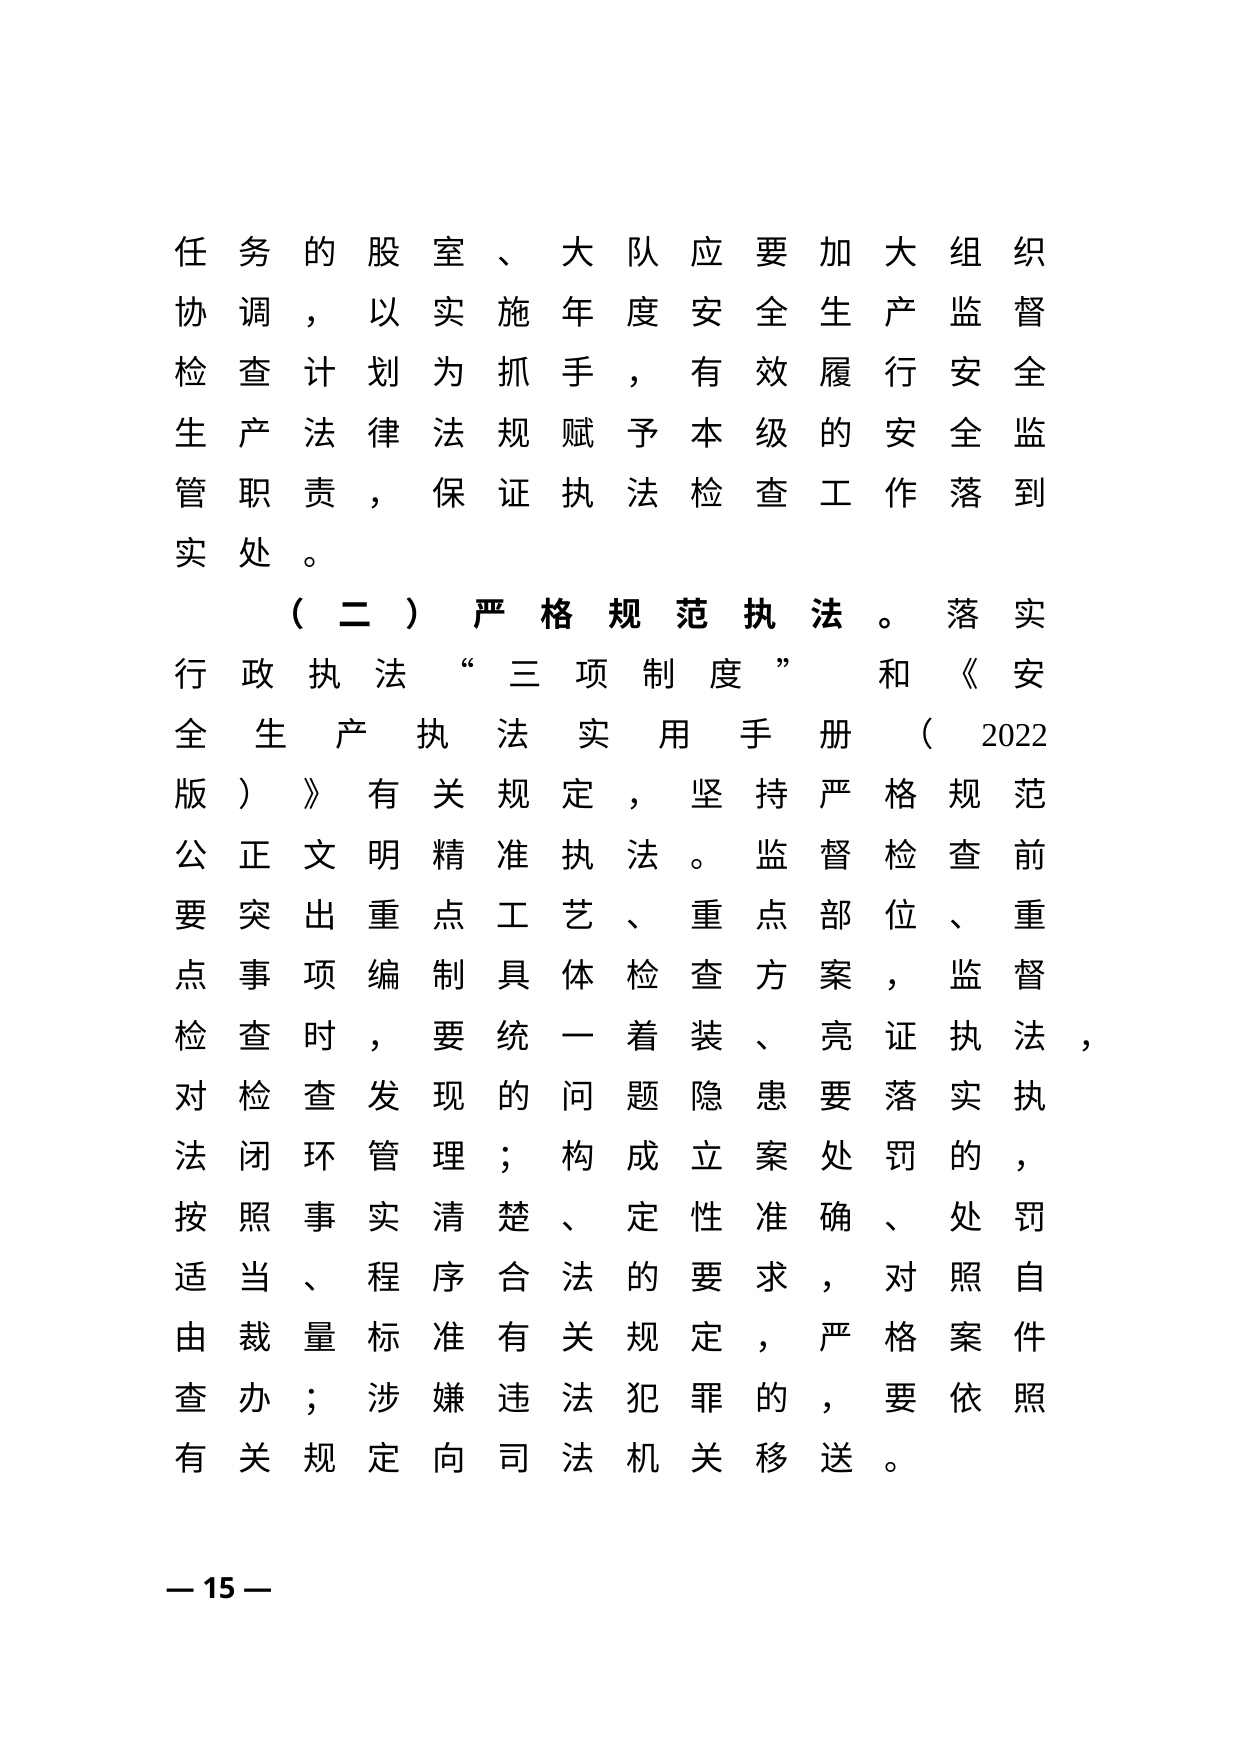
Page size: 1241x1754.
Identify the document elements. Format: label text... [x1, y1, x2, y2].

text （二）严格规范执法。落实行政执法“三项制度” 和《安全生产执法实用手册（2022版）》有关规定，坚持严格规范公正文明精准执法。监督检查前要突出重点工艺、重点部位、重点事项编制具体检查方案，监督检查时，要统一着装、亮证执法，对检查发现的问题隐患要落实执法闭环管理；构成立案处罚的，按照事实清楚、定性准确、处罚适当、程序合法的要求，对照自由裁量标准有关规定，严格案件查办；涉嫌违法犯罪的，要依照有关规定向司法机关移送。 [174, 581, 1078, 1486]
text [174, 219, 1078, 581]
